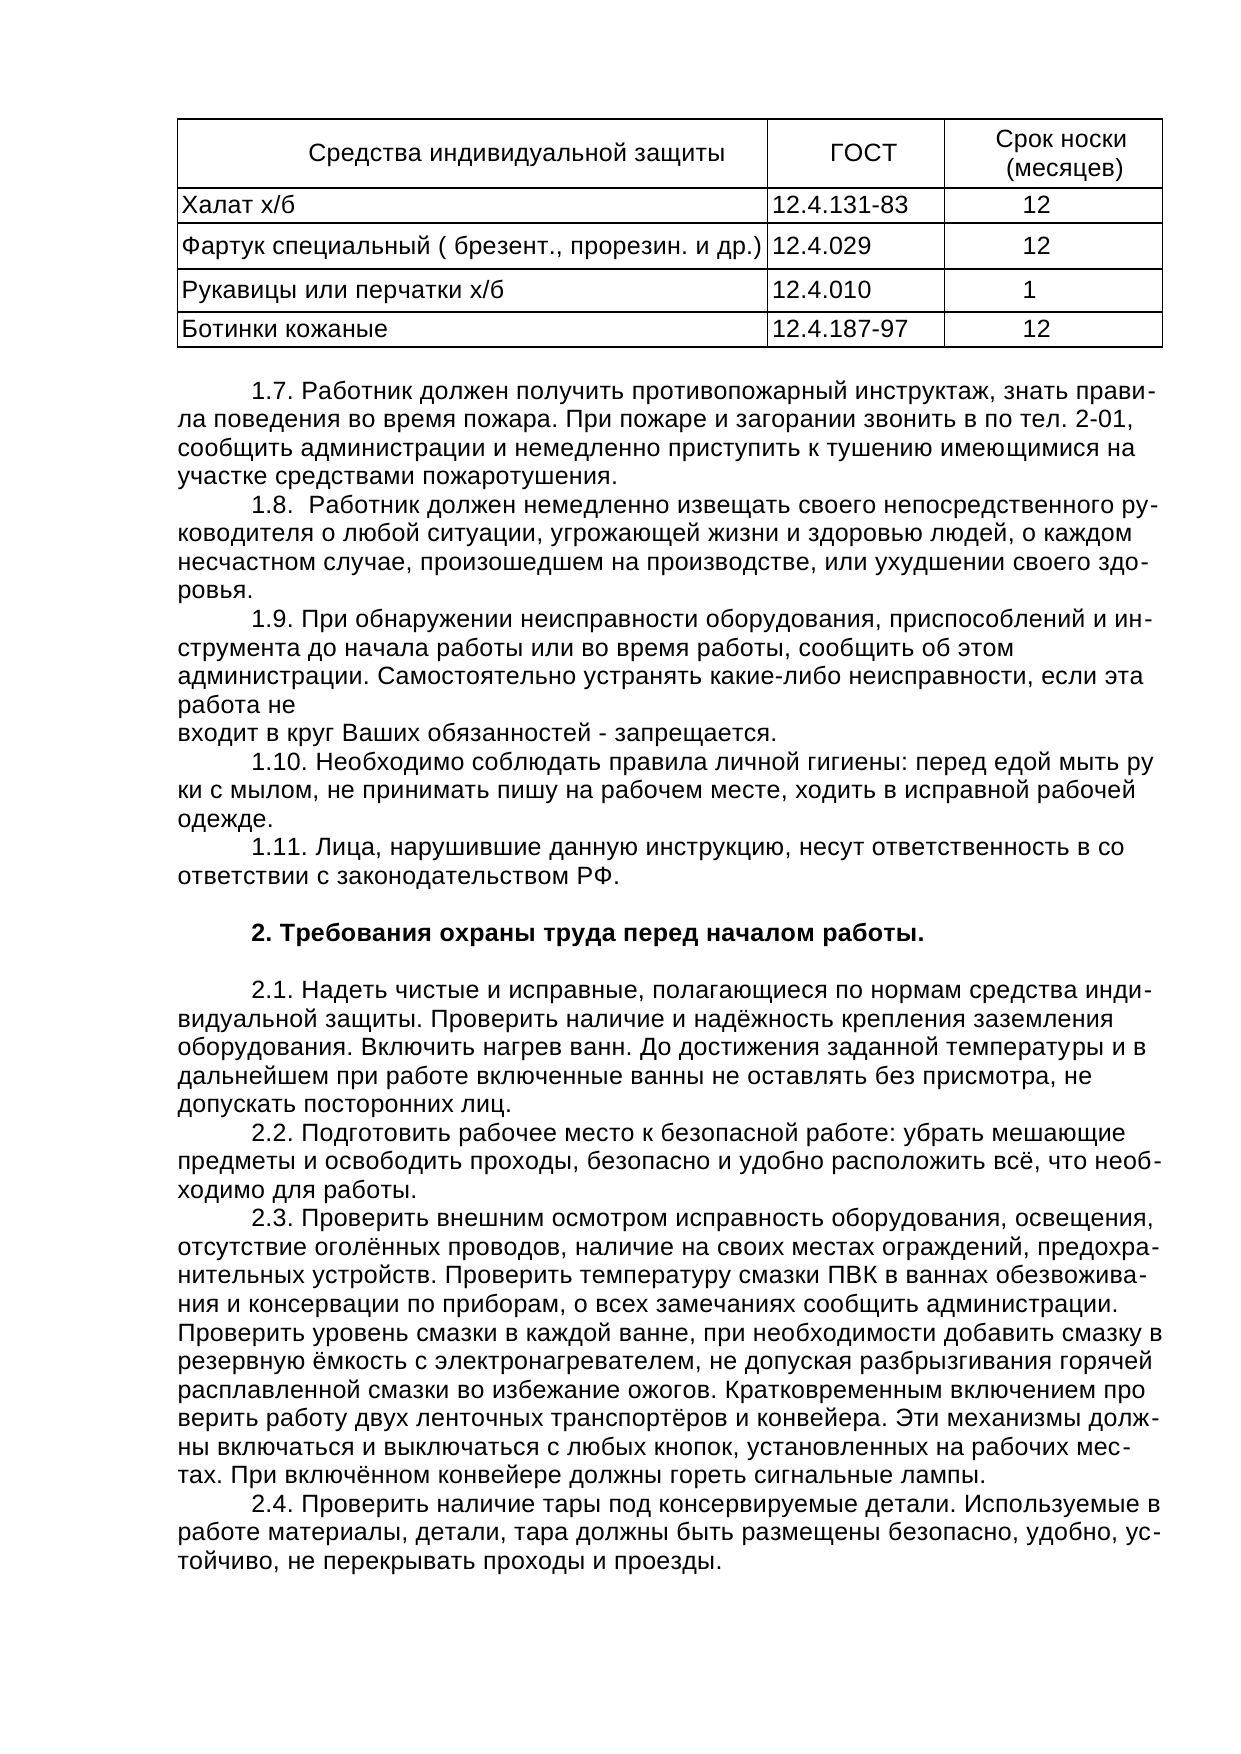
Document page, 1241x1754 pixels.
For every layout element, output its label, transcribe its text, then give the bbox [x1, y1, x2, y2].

table_cell Ботинки кожаные [178, 313, 767, 346]
table_cell 12.4.187-97 [768, 313, 944, 346]
table_cell 12.4.131-83 [768, 189, 944, 222]
text 2.4. Проверить наличие тары под консервируемые детали. Используемые в работе материалы, детали, тара должны быть размещены безопасно, удобно, устойчиво, не перекрывать проходы и проезды. [177, 1489, 1167, 1575]
table_header ГОСТ [768, 120, 944, 187]
text оборудования. Включить нагрев ванн. До достижения заданной температуры и в дальнейшем при работе включенные ванны не оставлять без присмотра, не допускать посторонних лиц. [177, 1033, 1167, 1118]
text 1.8. Работник должен немедленно извещать своего непосредственного руководителя о любой ситуации, угрожающей жизни и здоровью людей, о каждом несчастном случае, произошедшем на производстве, или ухудшении своего здоровья. [177, 490, 1167, 604]
text 1.10. Необходимо соблюдать правила личной гигиены: перед едой мыть ру ки с мылом, не принимать пишу на рабочем месте, ходить в исправной рабочей одежде. [177, 747, 1167, 833]
table_cell 12.4.010 [768, 270, 944, 311]
text 2.1. Надеть чистые и исправные, полагающиеся по нормам средства индивидуальной защиты. Проверить наличие и надёжность крепления заземления [177, 976, 1167, 1033]
table_cell Рукавицы или перчатки х/б [178, 270, 767, 311]
table_header Срок носки (месяцев) [945, 120, 1162, 187]
table_cell 12 [945, 189, 1162, 222]
table_cell Халат х/б [178, 189, 767, 222]
text 2.3. Проверить внешним осмотром исправность оборудования, освещения, отсутствие оголённых проводов, наличие на своих местах ограждений, предохранительных устройств. Проверить температуру смазки ПВК в ваннах обезвоживания и консервации по приборам, о всех замечаниях сообщить администрации. Проверить уровень смазки в каждой ванне, при необходимости добавить смазку в резервную ёмкость с электронагревателем, не допуская разбрызгивания горячей расплавленной смазки во избежание ожогов. Кратковременным включением про верить работу двух ленточных транспортёров и конвейера. Эти механизмы должны включаться и выключаться с любых кнопок, установленных на рабочих местах. При включённом конвейере должны гореть сигнальные лампы. [177, 1204, 1167, 1489]
table_header Средства индивидуальной защиты [178, 120, 767, 187]
text 2. Требования охраны труда перед началом работы. [177, 918, 1167, 947]
text 1.9. При обнаружении неисправности оборудования, приспособлений и инструмента до начала работы или во время работы, сообщить об этом администрации. Самостоятельно устранять какие-либо неисправности, если эта работа не входит в круг Ваших обязанностей - запрещается. [177, 604, 1167, 747]
table_cell 12.4.029 [768, 224, 944, 268]
table_cell 12 [945, 224, 1162, 268]
table_cell Фартук специальный ( брезент., прорезин. и др.) [178, 224, 767, 268]
text 2.2. Подготовить рабочее место к безопасной работе: убрать мешающие предметы и освободить проходы, безопасно и удобно расположить всё, что необходимо для работы. [177, 1118, 1167, 1204]
table_cell 1 [945, 270, 1162, 311]
table_cell 12 [945, 313, 1162, 346]
text 1.7. Работник должен получить противопожарный инструктаж, знать правила поведения во время пожара. При пожаре и загорании звонить в по тел. 2-01, сообщить администрации и немедленно приступить к тушению имеющимися на участке средствами пожаротушения. [177, 376, 1167, 490]
text 1.11. Лица, нарушившие данную инструкцию, несут ответственность в со ответствии с законодательством РФ. [177, 833, 1167, 890]
